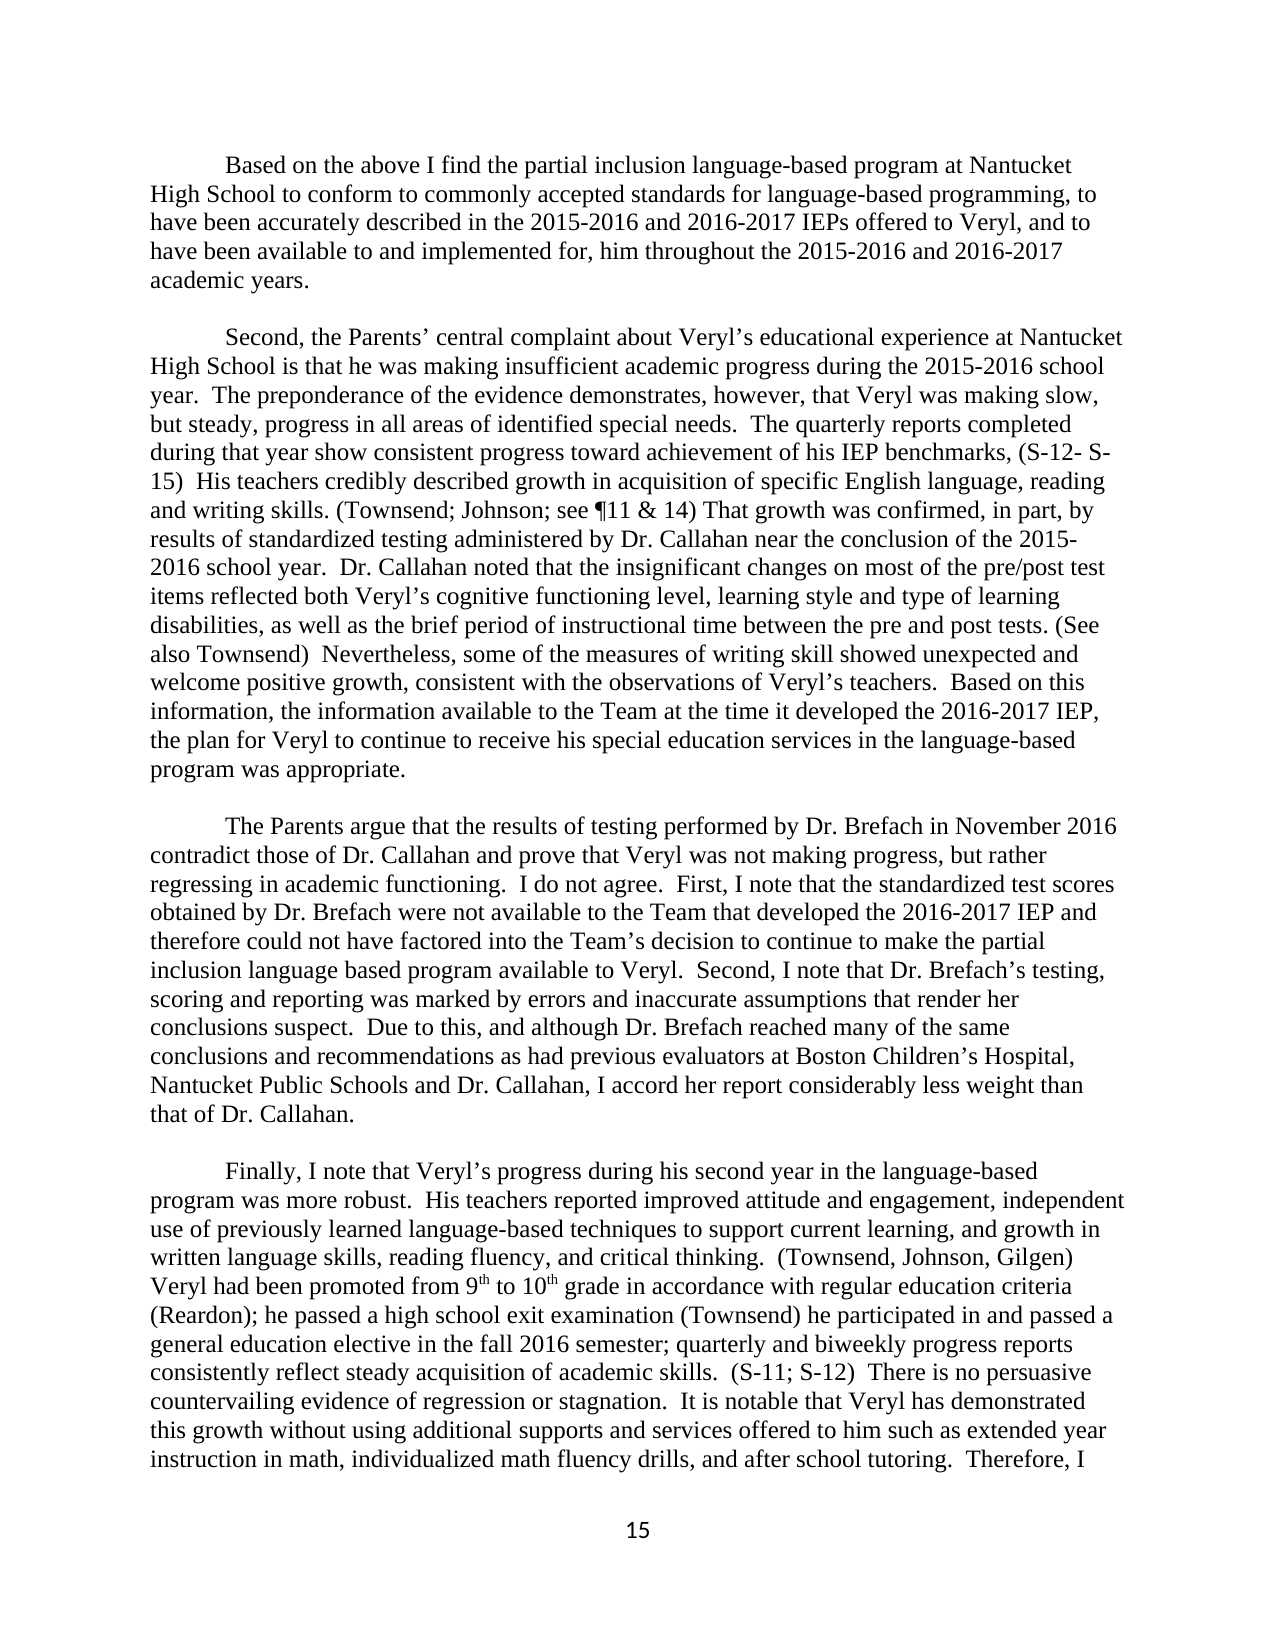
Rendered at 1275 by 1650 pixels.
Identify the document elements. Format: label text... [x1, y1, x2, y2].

text The Parents argue that the results of testing performed by Dr. Brefach in November 2016 contradict those of Dr. Callahan and prove that Veryl was not making progress, but rather regressing in academic functioning. I do not agree. First, I note that the standardized test scores obtained by Dr. Brefach were not available to the Team that developed the 2016-2017 IEP and therefore could not have factored into the Team’s decision to continue to make the partial inclusion language based program available to Veryl. Second, I note that Dr. Brefach’s testing, scoring and reporting was marked by errors and inaccurate assumptions that render her conclusions suspect. Due to this, and although Dr. Brefach reached many of the same conclusions and recommendations as had previous evaluators at Boston Children’s Hospital, Nantucket Public Schools and Dr. Callahan, I accord her report considerably less weight than that of Dr. Callahan. [150, 811, 1125, 1127]
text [150, 1156, 1125, 1472]
text Second, the Parents’ central complaint about Veryl’s educational experience at Nantucket High School is that he was making insufficient academic progress during the 2015-2016 school year. The preponderance of the evidence demonstrates, however, that Veryl was making slow, but steady, progress in all areas of identified special needs. The quarterly reports completed during that year show consistent progress toward achievement of his IEP benchmarks, (S-12- S-15) His teachers credibly described growth in acquisition of specific English language, reading and writing skills. (Townsend; Johnson; see ¶11 & 14) That growth was confirmed, in part, by results of standardized testing administered by Dr. Callahan near the conclusion of the 2015-2016 school year. Dr. Callahan noted that the insignificant changes on most of the pre/post test items reflected both Veryl’s cognitive functioning level, learning style and type of learning disabilities, as well as the brief period of instructional time between the pre and post tests. (See also Townsend) Nevertheless, some of the measures of writing skill showed unexpected and welcome positive growth, consistent with the observations of Veryl’s teachers. Based on this information, the information available to the Team at the time it developed the 2016-2017 IEP, the plan for Veryl to continue to receive his special education services in the language-based program was appropriate. [150, 322, 1125, 782]
text Based on the above I find the partial inclusion language-based program at Nantucket High School to conform to commonly accepted standards for language-based programming, to have been accurately described in the 2015-2016 and 2016-2017 IEPs offered to Veryl, and to have been available to and implemented for, him throughout the 2015-2016 and 2016-2017 academic years. [150, 150, 1125, 294]
